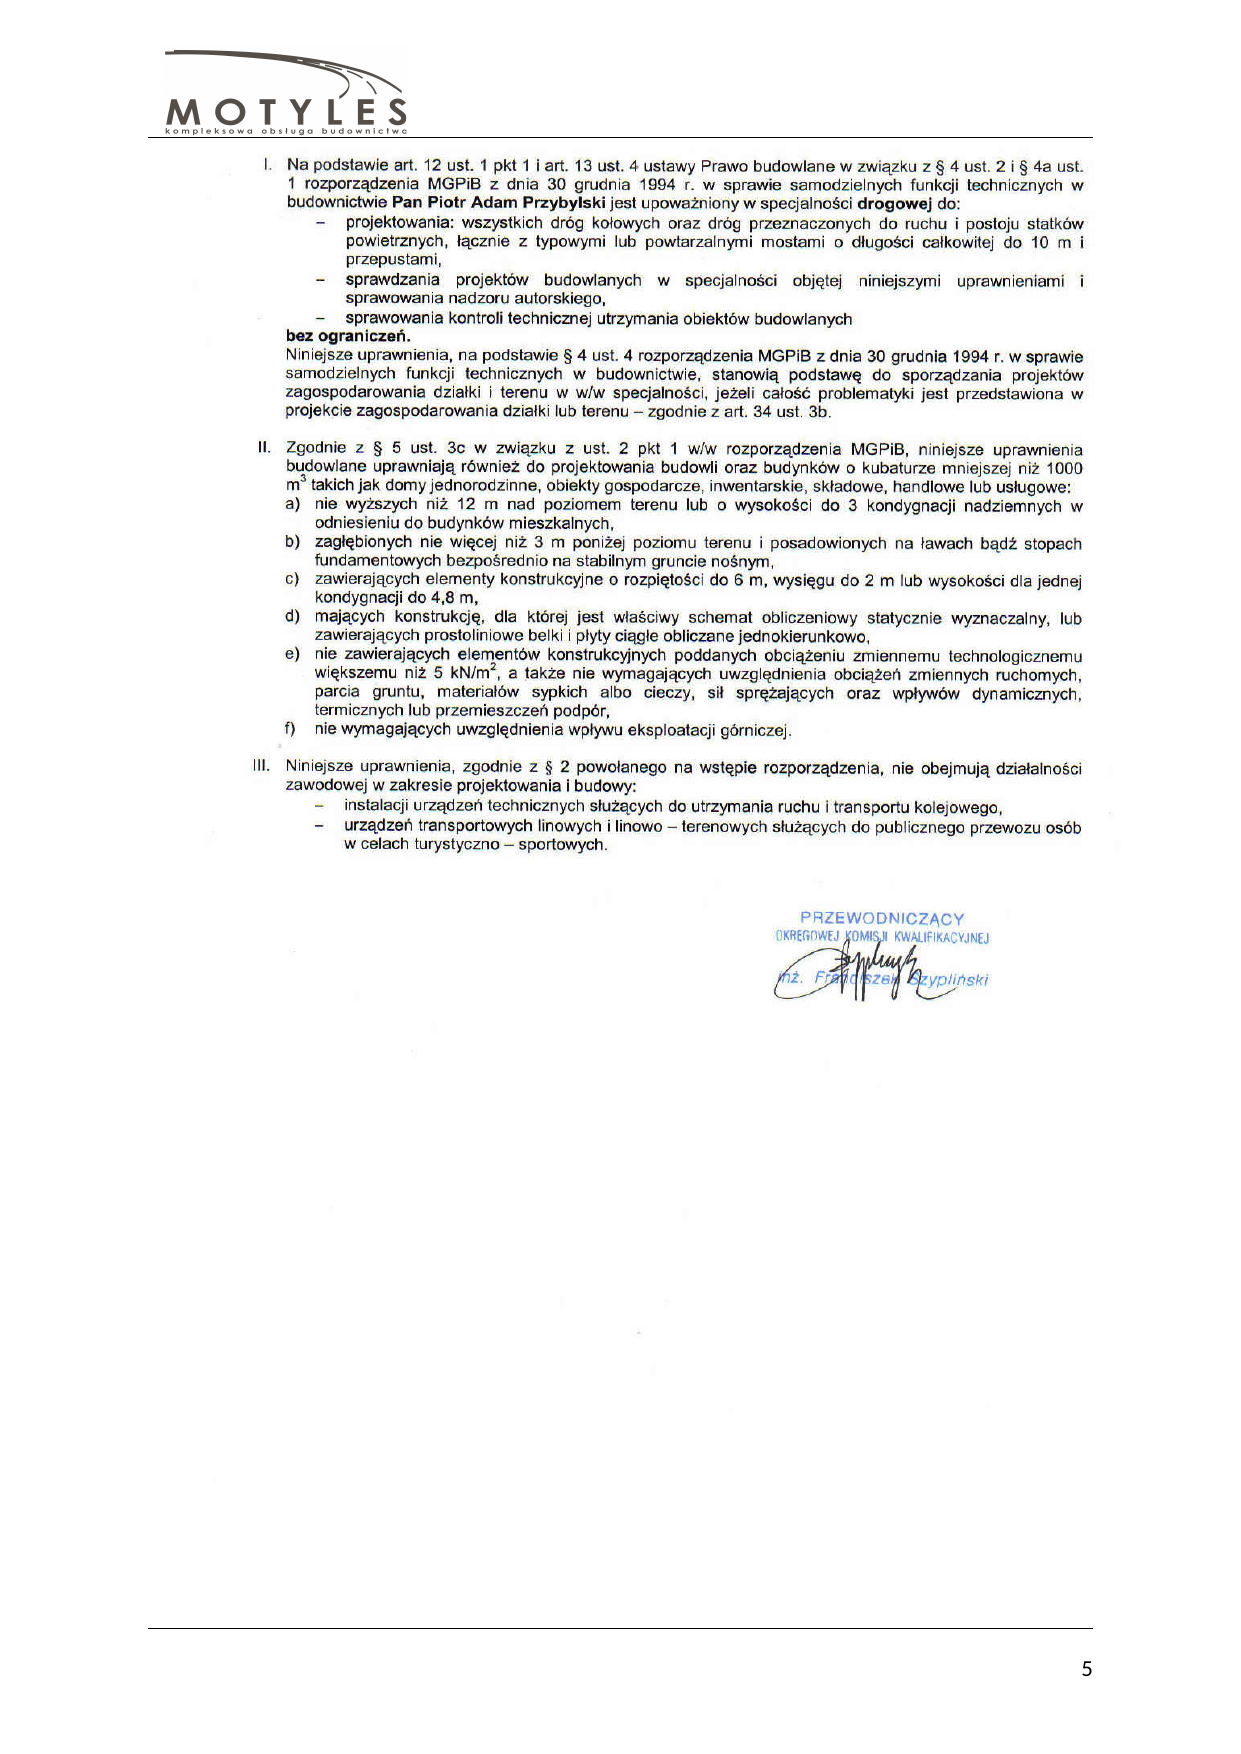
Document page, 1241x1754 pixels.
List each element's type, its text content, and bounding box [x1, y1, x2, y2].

picture [192, 147, 1138, 1487]
text Wnioski i zalecenia [162, 44, 407, 136]
